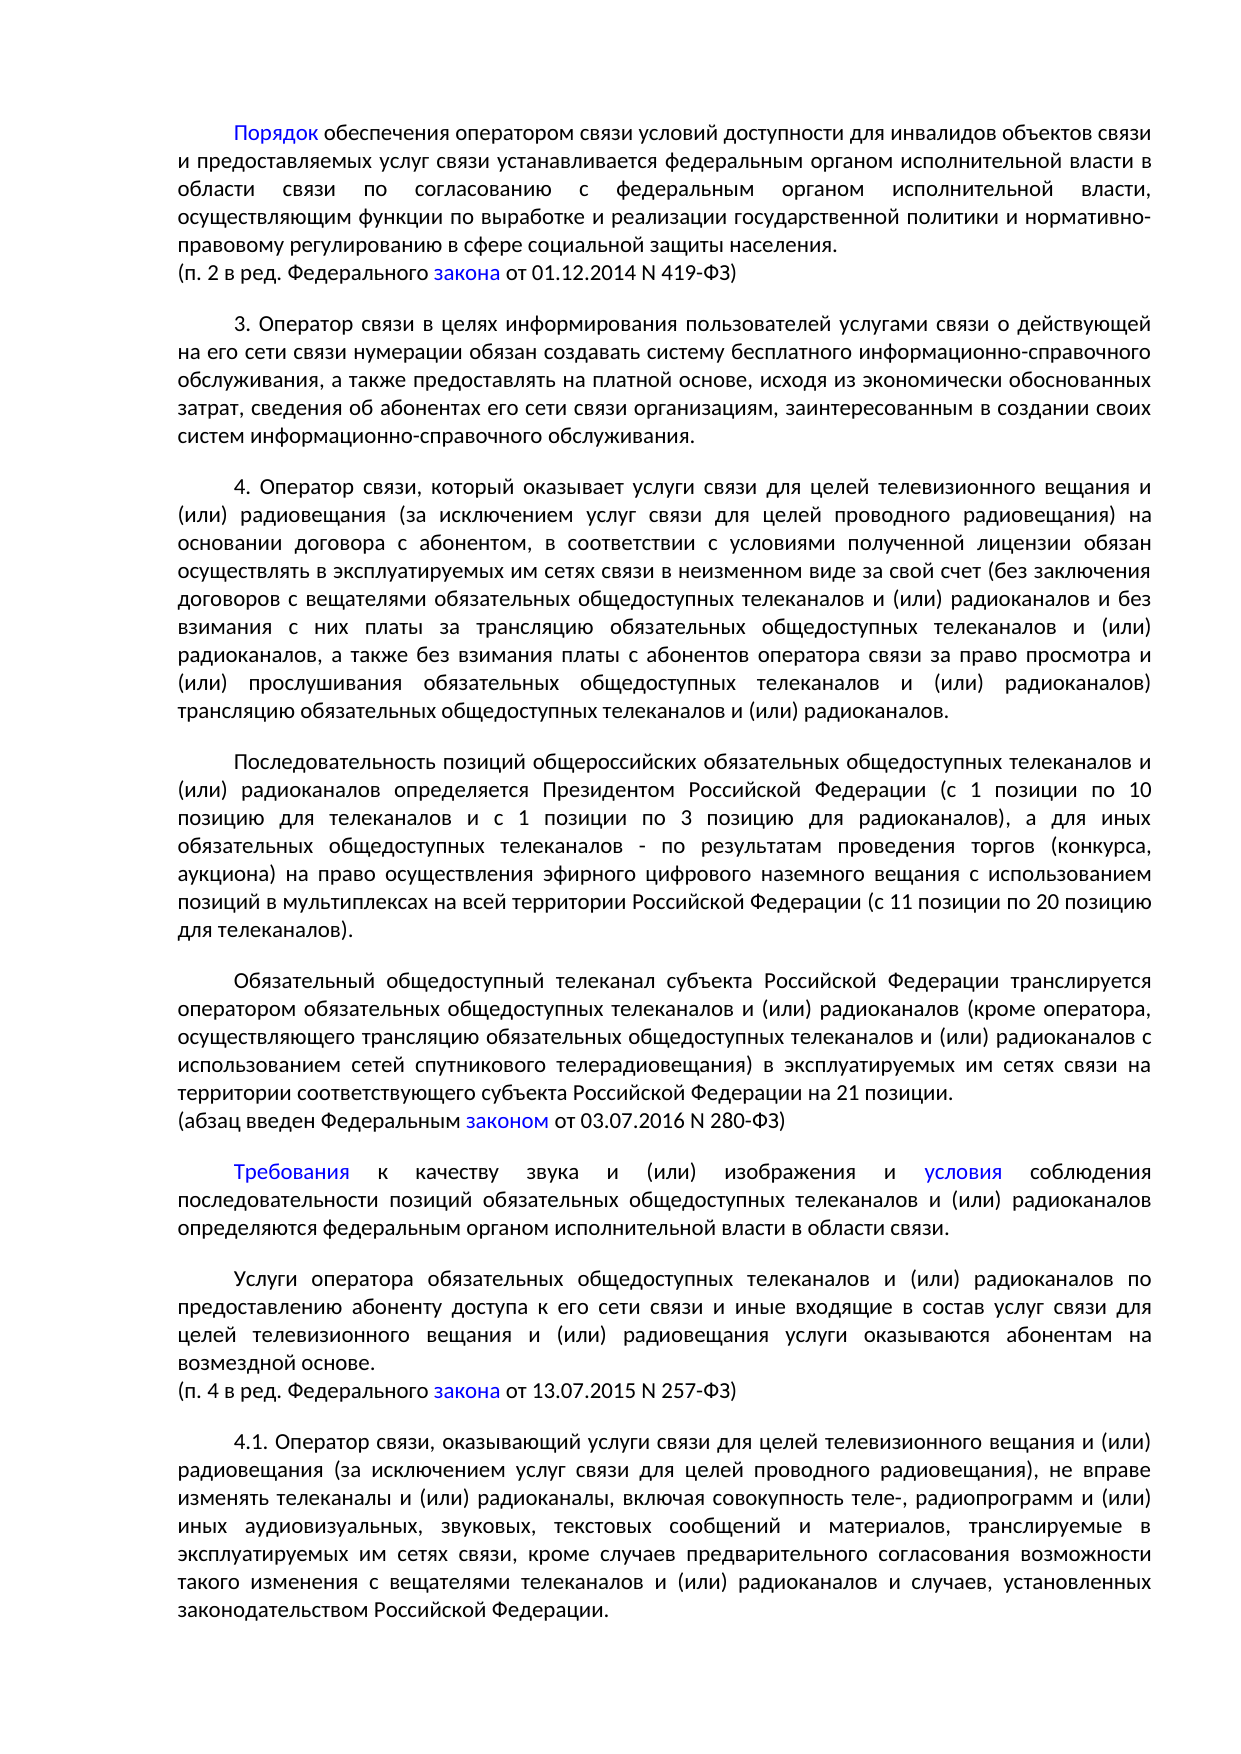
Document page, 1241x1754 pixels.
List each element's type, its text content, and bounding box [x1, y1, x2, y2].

text 4.1. Оператор связи, оказывающий услуги связи для целей телевизионного вещания и (или) радиовещания (за исключением услуг связи для целей проводного радиовещания), не вправе изменять телеканалы и (или) радиоканалы, включая совокупность теле-, радиопрограмм и (или) иных аудиовизуальных, звуковых, текстовых сообщений и материалов, транслируемые в эксплуатируемых им сетях связи, кроме случаев предварительного согласования возможности такого изменения с вещателями телеканалов и (или) радиоканалов и случаев, установленных законодательством Российской Федерации. [177, 1427, 1152, 1623]
text (абзац введен Федеральным законом от 03.07.2016 N 280-ФЗ) [177, 1106, 1152, 1134]
text Обязательный общедоступный телеканал субъекта Российской Федерации транслируется оператором обязательных общедоступных телеканалов и (или) радиоканалов (кроме оператора, осуществляющего трансляцию обязательных общедоступных телеканалов и (или) радиоканалов с использованием сетей спутникового телерадиовещания) в эксплуатируемых им сетях связи на территории соответствующего субъекта Российской Федерации на 21 позиции. [177, 966, 1152, 1106]
text Услуги оператора обязательных общедоступных телеканалов и (или) радиоканалов по предоставлению абоненту доступа к его сети связи и иные входящие в состав услуг связи для целей телевизионного вещания и (или) радиовещания услуги оказываются абонентам на возмездной основе. [177, 1264, 1152, 1376]
text Порядок обеспечения оператором связи условий доступности для инвалидов объектов связи и предоставляемых услуг связи устанавливается федеральным органом исполнительной власти в области связи по согласованию с федеральным органом исполнительной власти, осуществляющим функции по выработке и реализации государственной политики и нормативно-правовому регулированию в сфере социальной защиты населения. [177, 118, 1152, 258]
text Требования к качеству звука и (или) изображения и условия соблюдения последовательности позиций обязательных общедоступных телеканалов и (или) радиоканалов определяются федеральным органом исполнительной власти в области связи. [177, 1157, 1152, 1241]
text (п. 4 в ред. Федерального закона от 13.07.2015 N 257-ФЗ) [177, 1376, 1152, 1404]
text (п. 2 в ред. Федерального закона от 01.12.2014 N 419-ФЗ) [177, 258, 1152, 286]
text 3. Оператор связи в целях информирования пользователей услугами связи о действующей на его сети связи нумерации обязан создавать систему бесплатного информационно-справочного обслуживания, а также предоставлять на платной основе, исходя из экономически обоснованных затрат, сведения об абонентах его сети связи организациям, заинтересованным в создании своих систем информационно-справочного обслуживания. [177, 309, 1152, 449]
text 4. Оператор связи, который оказывает услуги связи для целей телевизионного вещания и (или) радиовещания (за исключением услуг связи для целей проводного радиовещания) на основании договора с абонентом, в соответствии с условиями полученной лицензии обязан осуществлять в эксплуатируемых им сетях связи в неизменном виде за свой счет (без заключения договоров с вещателями обязательных общедоступных телеканалов и (или) радиоканалов и без взимания с них платы за трансляцию обязательных общедоступных телеканалов и (или) радиоканалов, а также без взимания платы с абонентов оператора связи за право просмотра и (или) прослушивания обязательных общедоступных телеканалов и (или) радиоканалов) трансляцию обязательных общедоступных телеканалов и (или) радиоканалов. [177, 472, 1152, 724]
text Последовательность позиций общероссийских обязательных общедоступных телеканалов и (или) радиоканалов определяется Президентом Российской Федерации (с 1 позиции по 10 позицию для телеканалов и с 1 позиции по 3 позицию для радиоканалов), а для иных обязательных общедоступных телеканалов - по результатам проведения торгов (конкурса, аукциона) на право осуществления эфирного цифрового наземного вещания с использованием позиций в мультиплексах на всей территории Российской Федерации (с 11 позиции по 20 позицию для телеканалов). [177, 747, 1152, 943]
